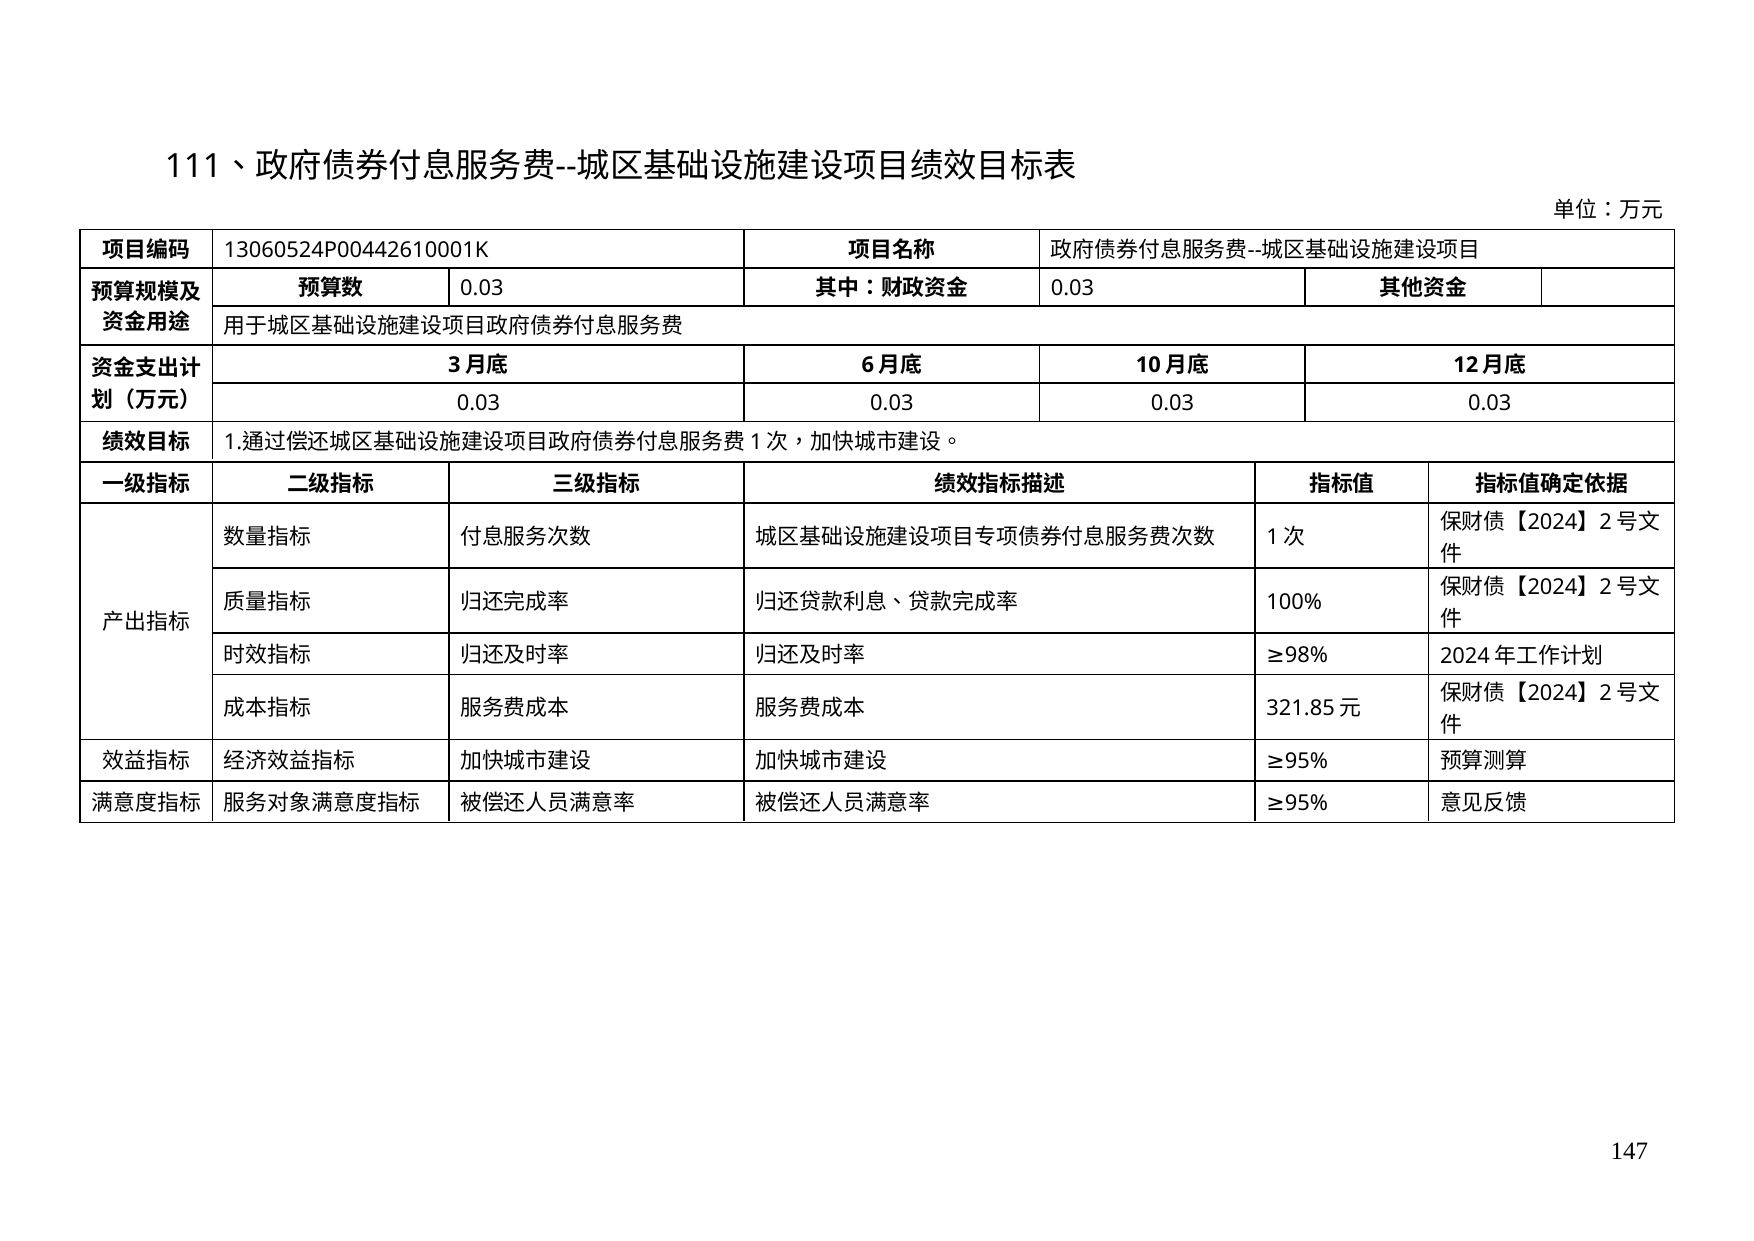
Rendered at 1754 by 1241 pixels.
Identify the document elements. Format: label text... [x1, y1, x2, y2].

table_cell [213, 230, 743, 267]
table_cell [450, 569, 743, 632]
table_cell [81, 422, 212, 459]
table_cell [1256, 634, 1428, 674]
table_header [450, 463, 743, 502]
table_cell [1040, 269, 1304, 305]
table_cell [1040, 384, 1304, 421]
text 111、政府债券付息服务费--城区基础设施建设项目绩效目标表 [106, 142, 1648, 187]
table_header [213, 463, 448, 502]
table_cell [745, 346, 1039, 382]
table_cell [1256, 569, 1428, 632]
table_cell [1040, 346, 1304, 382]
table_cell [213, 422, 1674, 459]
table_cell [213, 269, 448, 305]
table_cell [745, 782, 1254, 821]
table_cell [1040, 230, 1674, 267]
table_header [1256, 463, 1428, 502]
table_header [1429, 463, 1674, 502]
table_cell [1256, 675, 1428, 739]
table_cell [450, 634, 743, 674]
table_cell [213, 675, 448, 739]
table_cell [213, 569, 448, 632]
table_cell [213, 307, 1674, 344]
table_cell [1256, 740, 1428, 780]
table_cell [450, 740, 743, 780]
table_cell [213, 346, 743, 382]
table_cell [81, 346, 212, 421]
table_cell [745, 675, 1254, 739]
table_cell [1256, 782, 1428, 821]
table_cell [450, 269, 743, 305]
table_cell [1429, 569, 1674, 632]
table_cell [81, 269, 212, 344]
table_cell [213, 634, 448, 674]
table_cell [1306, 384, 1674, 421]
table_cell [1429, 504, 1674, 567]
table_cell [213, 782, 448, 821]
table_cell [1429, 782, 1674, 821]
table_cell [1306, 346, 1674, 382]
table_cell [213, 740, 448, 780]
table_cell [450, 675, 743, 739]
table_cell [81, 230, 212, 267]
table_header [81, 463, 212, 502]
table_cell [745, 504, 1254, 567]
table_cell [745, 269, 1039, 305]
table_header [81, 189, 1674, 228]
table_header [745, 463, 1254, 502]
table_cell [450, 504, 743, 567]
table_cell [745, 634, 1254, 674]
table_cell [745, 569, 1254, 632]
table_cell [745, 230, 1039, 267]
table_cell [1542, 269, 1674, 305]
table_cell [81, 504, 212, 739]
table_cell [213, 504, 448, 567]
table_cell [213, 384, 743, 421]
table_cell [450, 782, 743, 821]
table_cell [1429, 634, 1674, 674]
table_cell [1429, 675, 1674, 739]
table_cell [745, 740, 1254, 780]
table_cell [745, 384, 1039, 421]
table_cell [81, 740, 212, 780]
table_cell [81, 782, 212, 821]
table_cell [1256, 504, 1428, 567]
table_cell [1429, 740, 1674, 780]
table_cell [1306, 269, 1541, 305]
